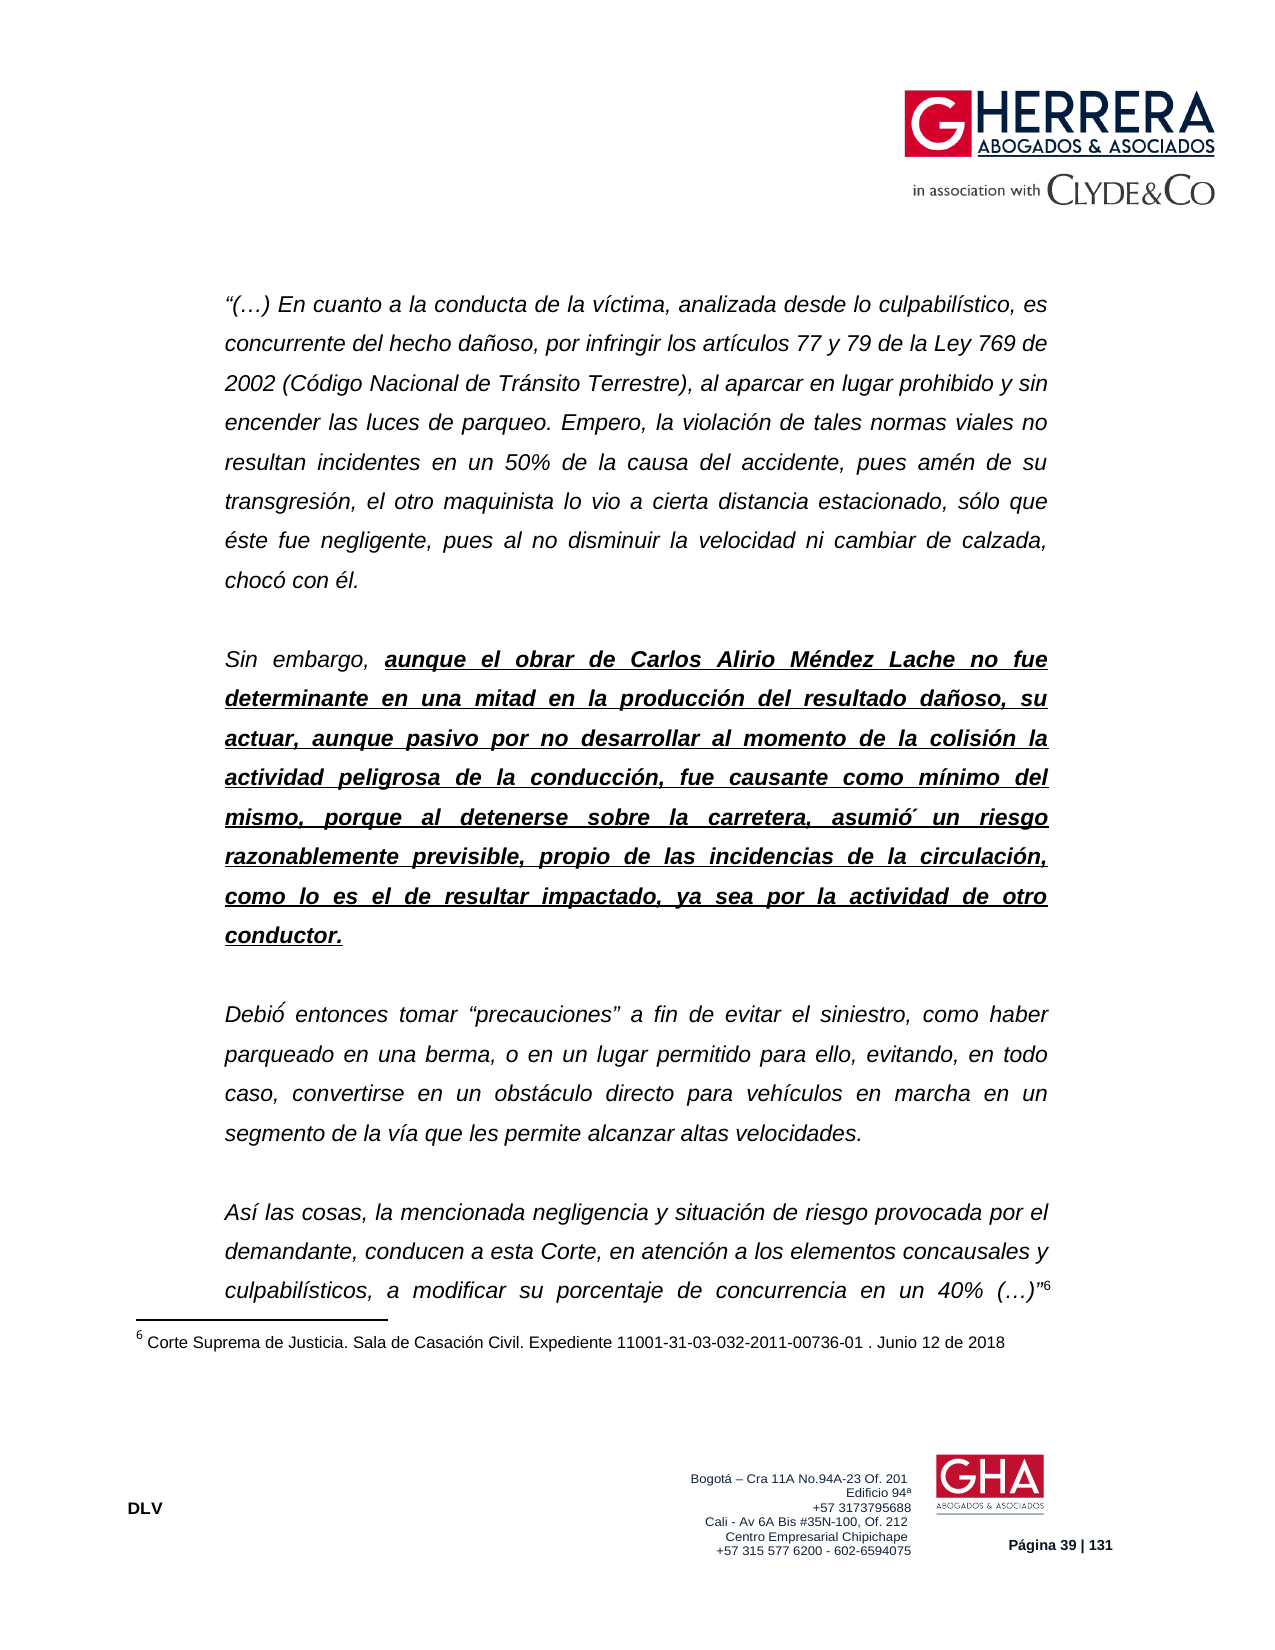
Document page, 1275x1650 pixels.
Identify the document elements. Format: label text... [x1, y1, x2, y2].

picture [884, 73, 1235, 222]
picture [929, 1451, 1050, 1519]
text Sin embargo, aunque el obrar de Carlos Alirio Méndez Lache no fue determinante en una mitad en la producción del resultado dañoso, su actuar, aunque pasivo por no desarrollar al momento de la colisión la actividad peligrosa de la conducción, fue causante como mínimo del mismo, porque al detenerse sobre la carretera, asumió́ un riesgo razonablemente previsible, propio de las incidencias de la circulación, como lo es el de resultar impactado, ya sea por la actividad de otro conductor. [224, 646, 1051, 948]
text Debió́ entonces tomar “precauciones” a fin de evitar el siniestro, como haber parqueado en una berma, o en un lugar permitido para ello, evitando, en todo caso, convertirse en un obstáculo directo para vehículos en marcha en un segmento de la vía que les permite alcanzar altas velocidades. [224, 1001, 1051, 1146]
text “(…) En cuanto a la conducta de la víctima, analizada desde lo culpabilístico, es concurrente del hecho dañoso, por infringir los artículos 77 y 79 de la Ley 769 de 2002 (Código Nacional de Tránsito Terrestre), al aparcar en lugar prohibido y sin encender las luces de parqueo. Empero, la violación de tales normas viales no resultan incidentes en un 50% de la causa del accidente, pues amén de su transgresión, el otro maquinista lo vio a cierta distancia estacionado, sólo que éste fue negligente, pues al no disminuir la velocidad ni cambiar de calzada, chocó con él. [224, 291, 1051, 593]
